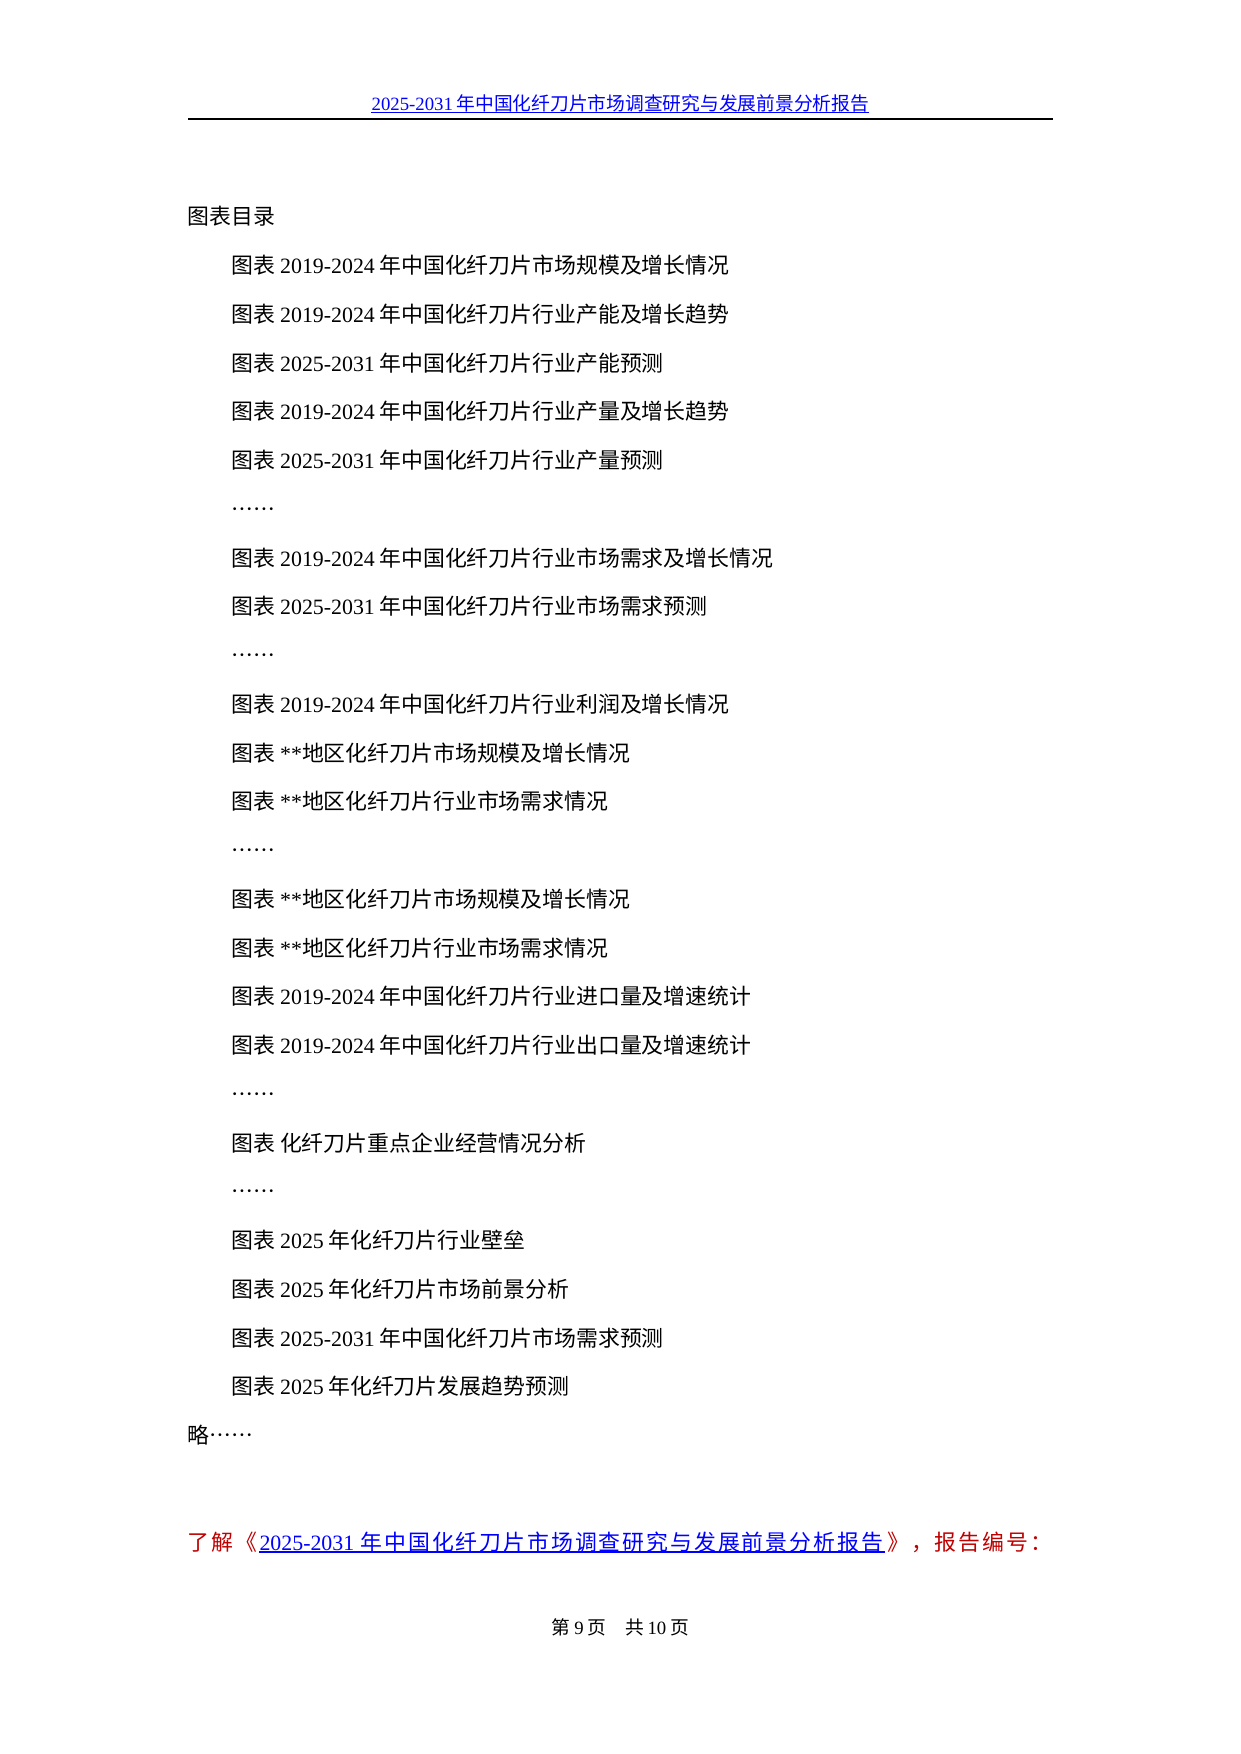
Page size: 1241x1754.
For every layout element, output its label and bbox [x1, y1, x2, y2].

text [187, 150, 1053, 1450]
text [187, 1524, 1053, 1557]
